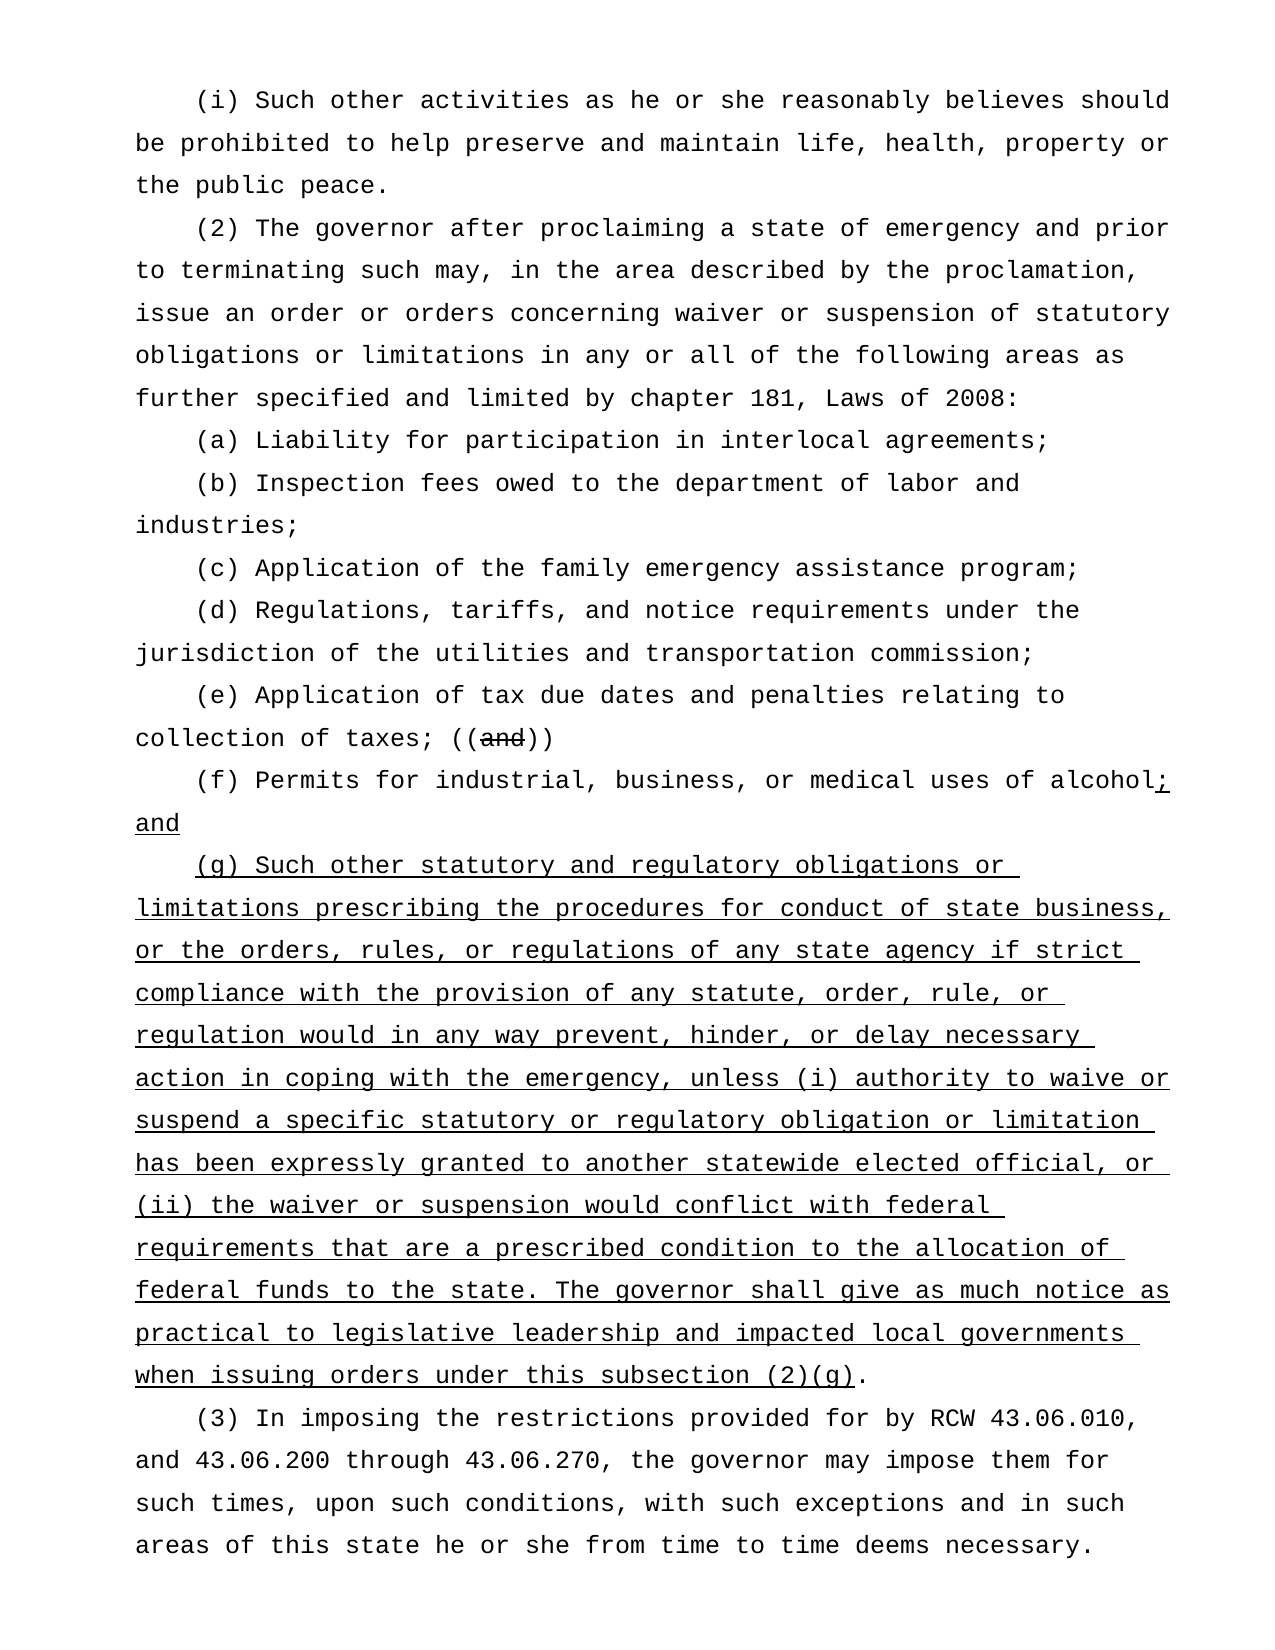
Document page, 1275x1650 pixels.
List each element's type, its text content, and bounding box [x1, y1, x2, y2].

text (d) Regulations, tariffs, and notice requirements under the jurisdiction of the utilities and transportation commission; [135, 585, 1170, 670]
text (g) Such other statutory and regulatory obligations or limitations prescribing the procedures for conduct of state business, or the orders, rules, or regulations of any state agency if strict compliance with the provision of any statute, order, rule, or regulation would in any way prevent, hinder, or delay necessary action in coping with the emergency, unless (i) authority to waive or suspend a specific statutory or regulatory obligation or limitation has been expressly granted to another statewide elected official, or (ii) the waiver or suspension would conflict with federal requirements that are a prescribed condition to the allocation of federal funds to the state. The governor shall give as much notice as practical to legislative leadership and impacted local governments when issuing orders under this subsection (2)(g). [135, 840, 1170, 919]
text (c) Application of the family emergency assistance program; [135, 542, 1170, 585]
text (3) In imposing the restrictions provided for by RCW 43.06.010, and 43.06.200 through 43.06.270, the governor may impose them for such times, upon such conditions, with such exceptions and in such areas of this state he or she from time to time deems necessary. [135, 1392, 1170, 1562]
text (f) Permits for industrial, business, or medical uses of alcohol; and [135, 755, 1170, 840]
text (e) Application of tax due dates and penalties relating to collection of taxes; ((and)) [135, 670, 1170, 755]
text (g) Such other statutory and regulatory obligations or limitations prescribing the procedures for conduct of state business, or the orders, rules, or regulations of any state agency if strict compliance with the provision of any statute, order, rule, or regulation would in any way prevent, hinder, or delay necessary action in coping with the emergency, unless (i) authority to waive or suspend a specific statutory or regulatory obligation or limitation has been expressly granted to another statewide elected official, or (ii) the waiver or suspension would conflict with federal requirements that are a prescribed condition to the allocation of federal funds to the state. The governor shall give as much notice as practical to legislative leadership and impacted local governments when issuing orders under this subsection (2)(g). [135, 1090, 1170, 1174]
text (b) Inspection fees owed to the department of labor and industries; [135, 457, 1170, 542]
text (g) Such other statutory and regulatory obligations or limitations prescribing the procedures for conduct of state business, or the orders, rules, or regulations of any state agency if strict compliance with the provision of any statute, order, rule, or regulation would in any way prevent, hinder, or delay necessary action in coping with the emergency, unless (i) authority to waive or suspend a specific statutory or regulatory obligation or limitation has been expressly granted to another statewide elected official, or (ii) the waiver or suspension would conflict with federal requirements that are a prescribed condition to the allocation of federal funds to the state. The governor shall give as much notice as practical to legislative leadership and impacted local governments when issuing orders under this subsection (2)(g). [135, 1175, 1170, 1301]
text (a) Liability for participation in interlocal agreements; [135, 415, 1170, 457]
text (g) Such other statutory and regulatory obligations or limitations prescribing the procedures for conduct of state business, or the orders, rules, or regulations of any state agency if strict compliance with the provision of any statute, order, rule, or regulation would in any way prevent, hinder, or delay necessary action in coping with the emergency, unless (i) authority to waive or suspend a specific statutory or regulatory obligation or limitation has been expressly granted to another statewide elected official, or (ii) the waiver or suspension would conflict with federal requirements that are a prescribed condition to the allocation of federal funds to the state. The governor shall give as much notice as practical to legislative leadership and impacted local governments when issuing orders under this subsection (2)(g). [135, 920, 1170, 1089]
text (i) Such other activities as he or she reasonably believes should be prohibited to help preserve and maintain life, health, property or the public peace. [135, 75, 1170, 202]
text (2) The governor after proclaiming a state of emergency and prior to terminating such may, in the area described by the proclamation, issue an order or orders concerning waiver or suspension of statutory obligations or limitations in any or all of the following areas as further specified and limited by chapter 181, Laws of 2008: [135, 202, 1170, 415]
text (g) Such other statutory and regulatory obligations or limitations prescribing the procedures for conduct of state business, or the orders, rules, or regulations of any state agency if strict compliance with the provision of any statute, order, rule, or regulation would in any way prevent, hinder, or delay necessary action in coping with the emergency, unless (i) authority to waive or suspend a specific statutory or regulatory obligation or limitation has been expressly granted to another statewide elected official, or (ii) the waiver or suspension would conflict with federal requirements that are a prescribed condition to the allocation of federal funds to the state. The governor shall give as much notice as practical to legislative leadership and impacted local governments when issuing orders under this subsection (2)(g). [135, 1303, 1170, 1392]
